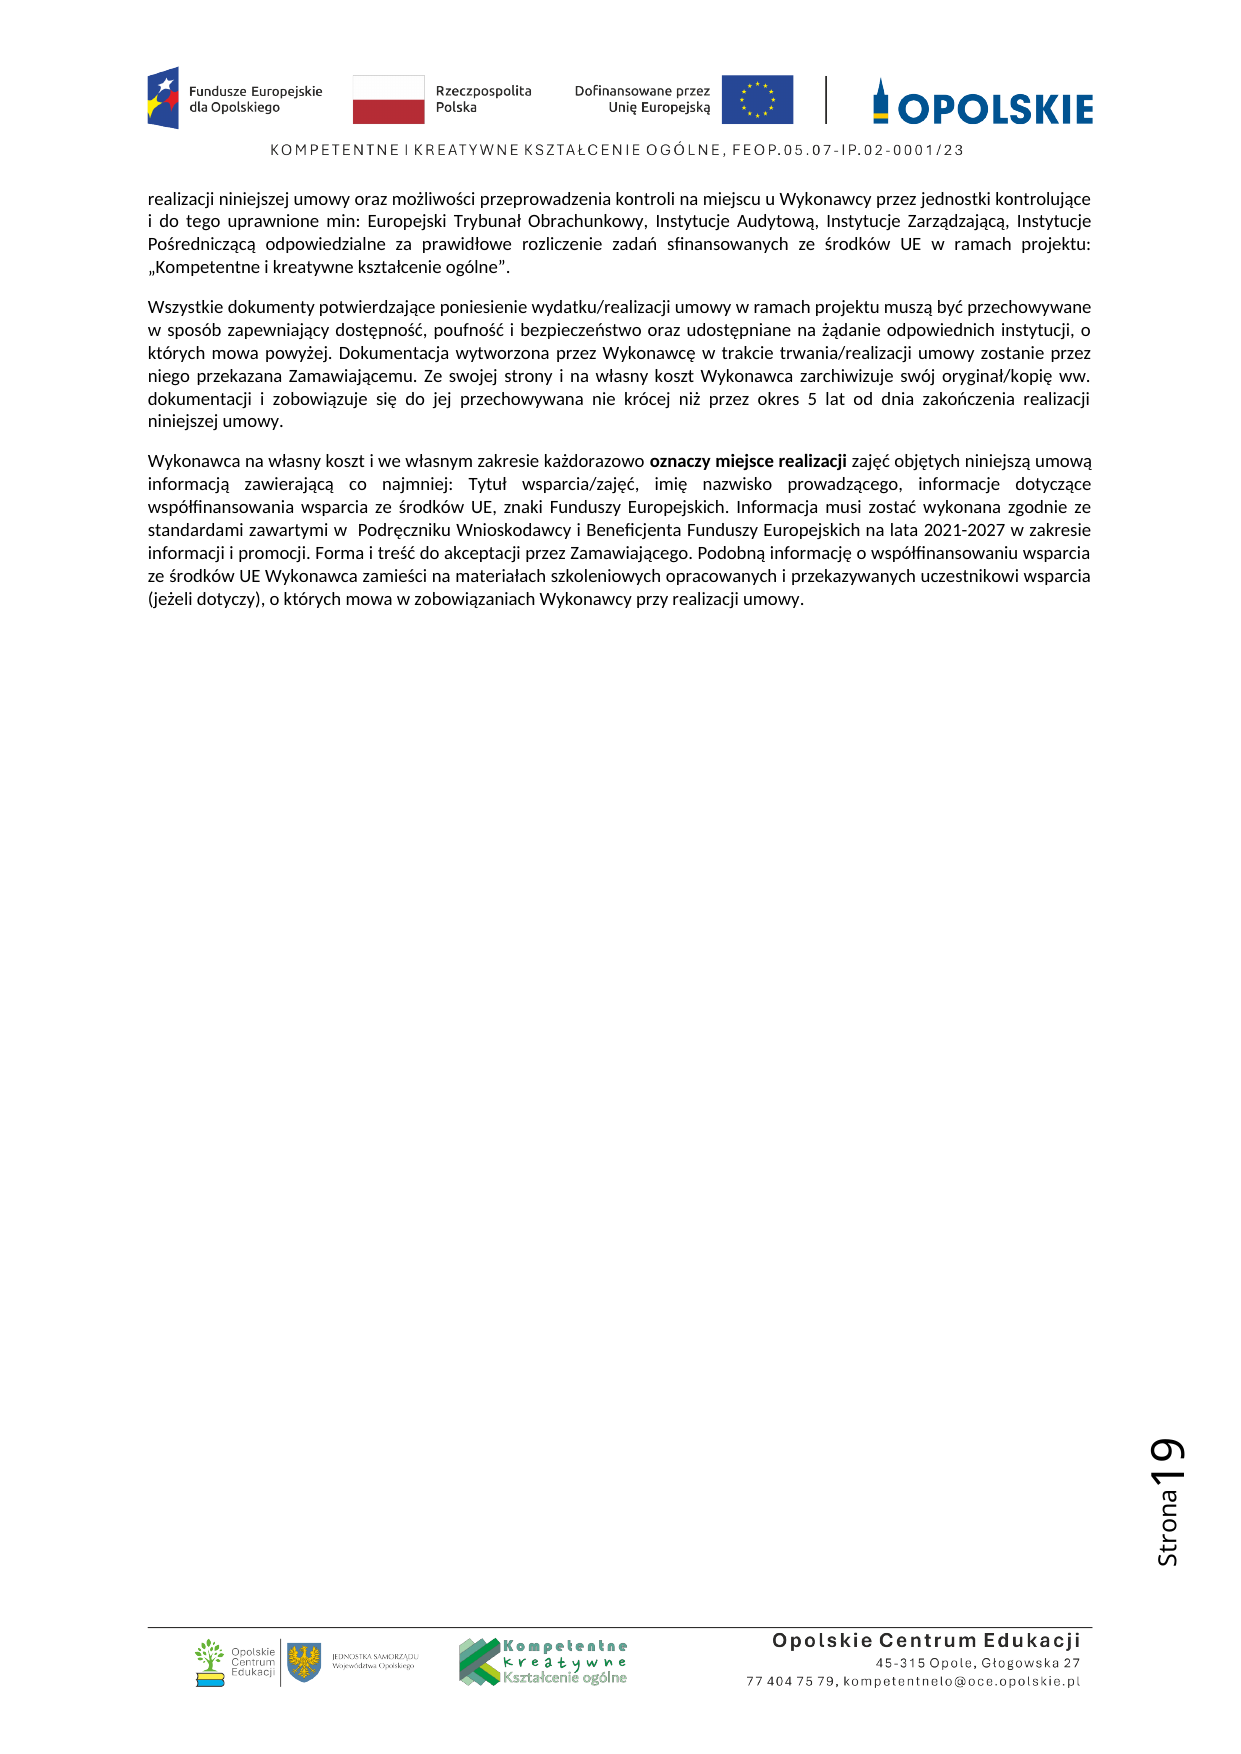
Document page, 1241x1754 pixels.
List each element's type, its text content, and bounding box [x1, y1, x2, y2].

text Wszystkie dokumenty potwierdzające poniesienie wydatku/realizacji umowy w ramach projektu muszą być przechowywane w sposób zapewniający dostępność, poufność i bezpieczeństwo oraz udostępniane na żądanie odpowiednich instytucji, o których mowa powyżej. Dokumentacja wytworzona przez Wykonawcę w trakcie trwania/realizacji umowy zostanie przez niego przekazana Zamawiającemu. Ze swojej strony i na własny koszt Wykonawca zarchiwizuje swój oryginał/kopię ww. dokumentacji i zobowiązuje się do jej przechowywana nie krócej niż przez okres 5 lat od dnia zakończenia realizacji niniejszej umowy. [148, 295, 1093, 433]
picture [147, 66, 1093, 157]
picture [147, 1627, 1093, 1688]
text Wykonawca na własny koszt i we własnym zakresie każdorazowo oznaczy miejsce realizacji zajęć objętych niniejszą umową informacją zawierającą co najmniej: Tytuł wsparcia/zajęć, imię nazwisko prowadzącego, informacje dotyczące współfinansowania wsparcia ze środków UE, znaki Funduszy Europejskich. Informacja musi zostać wykonana zgodnie ze standardami zawartymi w Podręczniku Wnioskodawcy i Beneficjenta Funduszy Europejskich na lata 2021-2027 w zakresie informacji i promocji. Forma i treść do akceptacji przez Zamawiającego. Podobną informację o współfinansowaniu wsparcia ze środków UE Wykonawca zamieści na materiałach szkoleniowych opracowanych i przekazywanych uczestnikowi wsparcia (jeżeli dotyczy), o których mowa w zobowiązaniach Wykonawcy przy realizacji umowy. [148, 449, 1093, 610]
